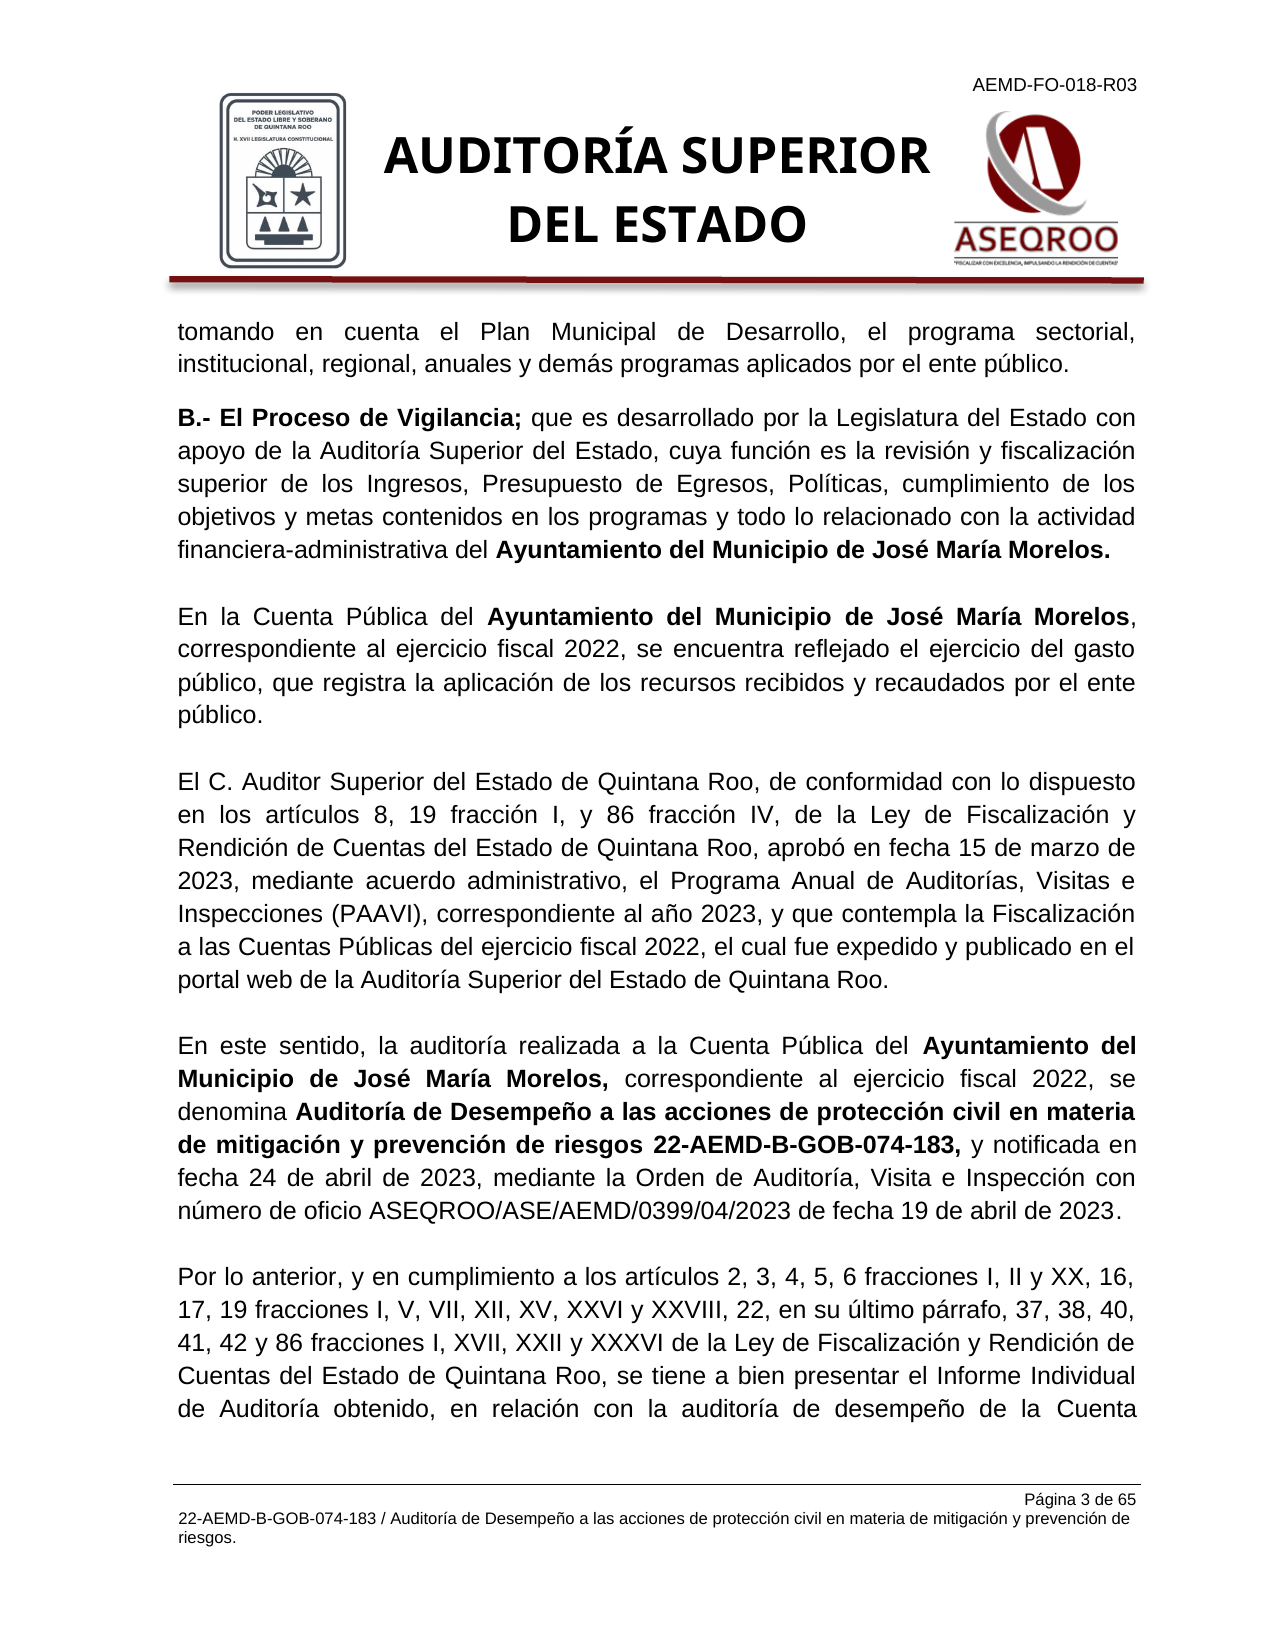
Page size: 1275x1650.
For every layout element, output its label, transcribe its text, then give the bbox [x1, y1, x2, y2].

text El C. Auditor Superior del Estado de Quintana Roo, de conformidad con lo dispuesto en los artículos 8, 19 fracción I, y 86 fracción IV, de la Ley de Fiscalización y Rendición de Cuentas del Estado de Quintana Roo, aprobó en fecha 15 de marzo de 2023, mediante acuerdo administrativo, el Programa Anual de Auditorías, Visitas e Inspecciones (PAAVI), correspondiente al año 2023, y que contempla la Fiscalización a las Cuentas Públicas del ejercicio fiscal 2022, el cual fue expedido y publicado en el portal web de la Auditoría Superior del Estado de Quintana Roo. [177, 767, 1137, 993]
picture [954, 111, 1118, 266]
text En la Cuenta Pública del Ayuntamiento del Municipio de José María Morelos, correspondiente al ejercicio fiscal 2022, se encuentra reflejado el ejercicio del gasto público, que registra la aplicación de los recursos recibidos y recaudados por el ente público. [177, 601, 1137, 729]
text En este sentido, la auditoría realizada a la Cuenta Pública del Ayuntamiento del Municipio de José María Morelos, correspondiente al ejercicio fiscal 2022, se denomina Auditoría de Desempeño a las acciones de protección civil en materia de mitigación y prevención de riesgos 22-AEMD-B-GOB-074-183, y notificada en fecha 24 de abril de 2023, mediante la Orden de Auditoría, Visita e Inspección con número de oficio ASEQROO/ASE/AEMD/0399/04/2023 de fecha 19 de abril de 2023. [177, 1031, 1137, 1224]
picture [219, 92, 347, 269]
text B.- El Proceso de Vigilancia; que es desarrollado por la Legislatura del Estado con apoyo de la Auditoría Superior del Estado, cuya función es la revisión y fiscalización superior de los Ingresos, Presupuesto de Egresos, Políticas, cumplimiento de los objetivos y metas contenidos en los programas y todo lo relacionado con la actividad financiera-administrativa del Ayuntamiento del Municipio de José María Morelos. [177, 403, 1137, 564]
